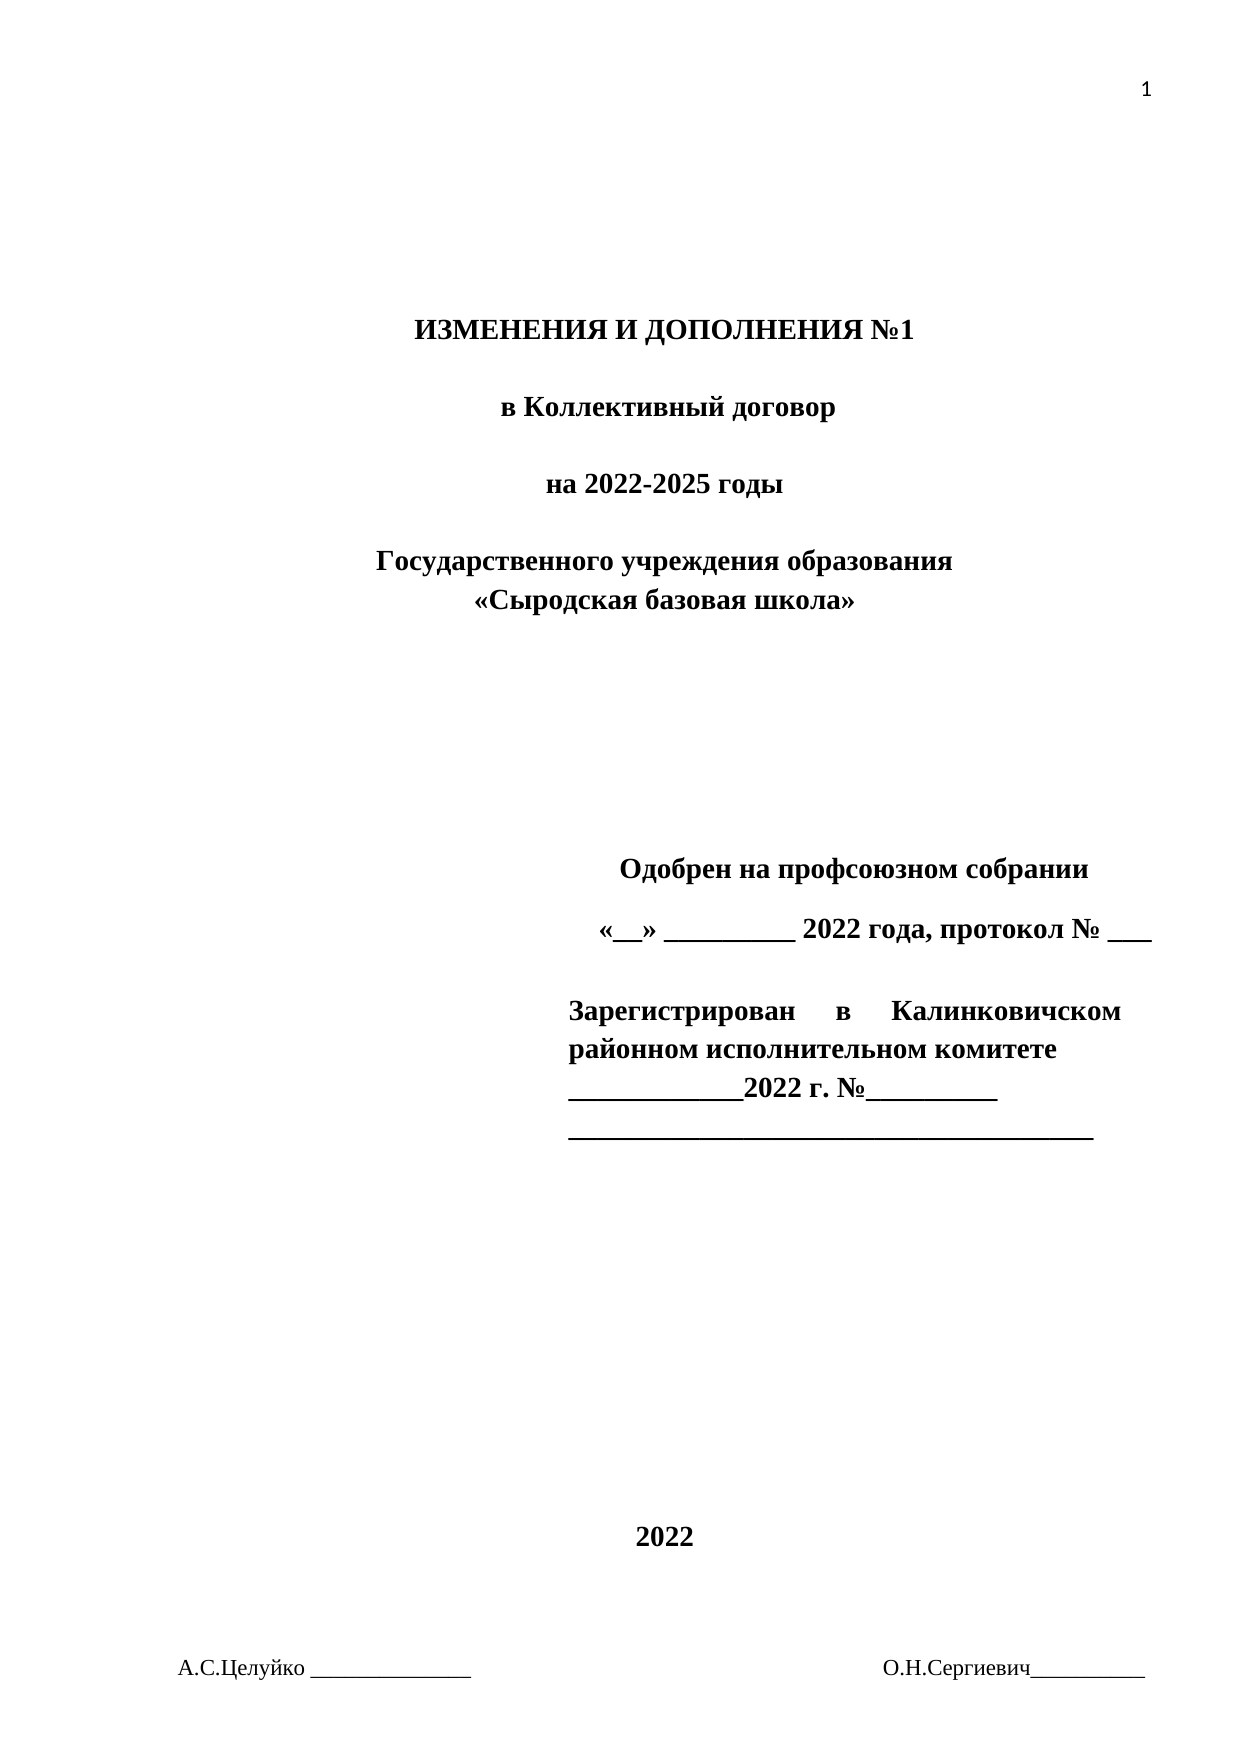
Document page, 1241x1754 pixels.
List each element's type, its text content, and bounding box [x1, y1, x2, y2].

text «__» _________ 2022 года, протокол № ___ [177, 911, 1152, 944]
text «Сыродская базовая школа» [177, 582, 1152, 615]
text на 2022-2025 годы [177, 466, 1152, 500]
text Одобрен на профсоюзном собрании [177, 852, 1152, 885]
text 2022 [177, 1519, 1152, 1553]
text Государственного учреждения образования [177, 543, 1152, 577]
text в Коллективный договор [177, 389, 1152, 423]
table_header Зарегистрирован в Калинковичском районном исполнительном комитете ____________2022 г. №_________ ____________________________________ [557, 993, 1133, 1158]
text ИЗМЕНЕНИЯ И ДОПОЛНЕНИЯ №1 [177, 312, 1152, 346]
